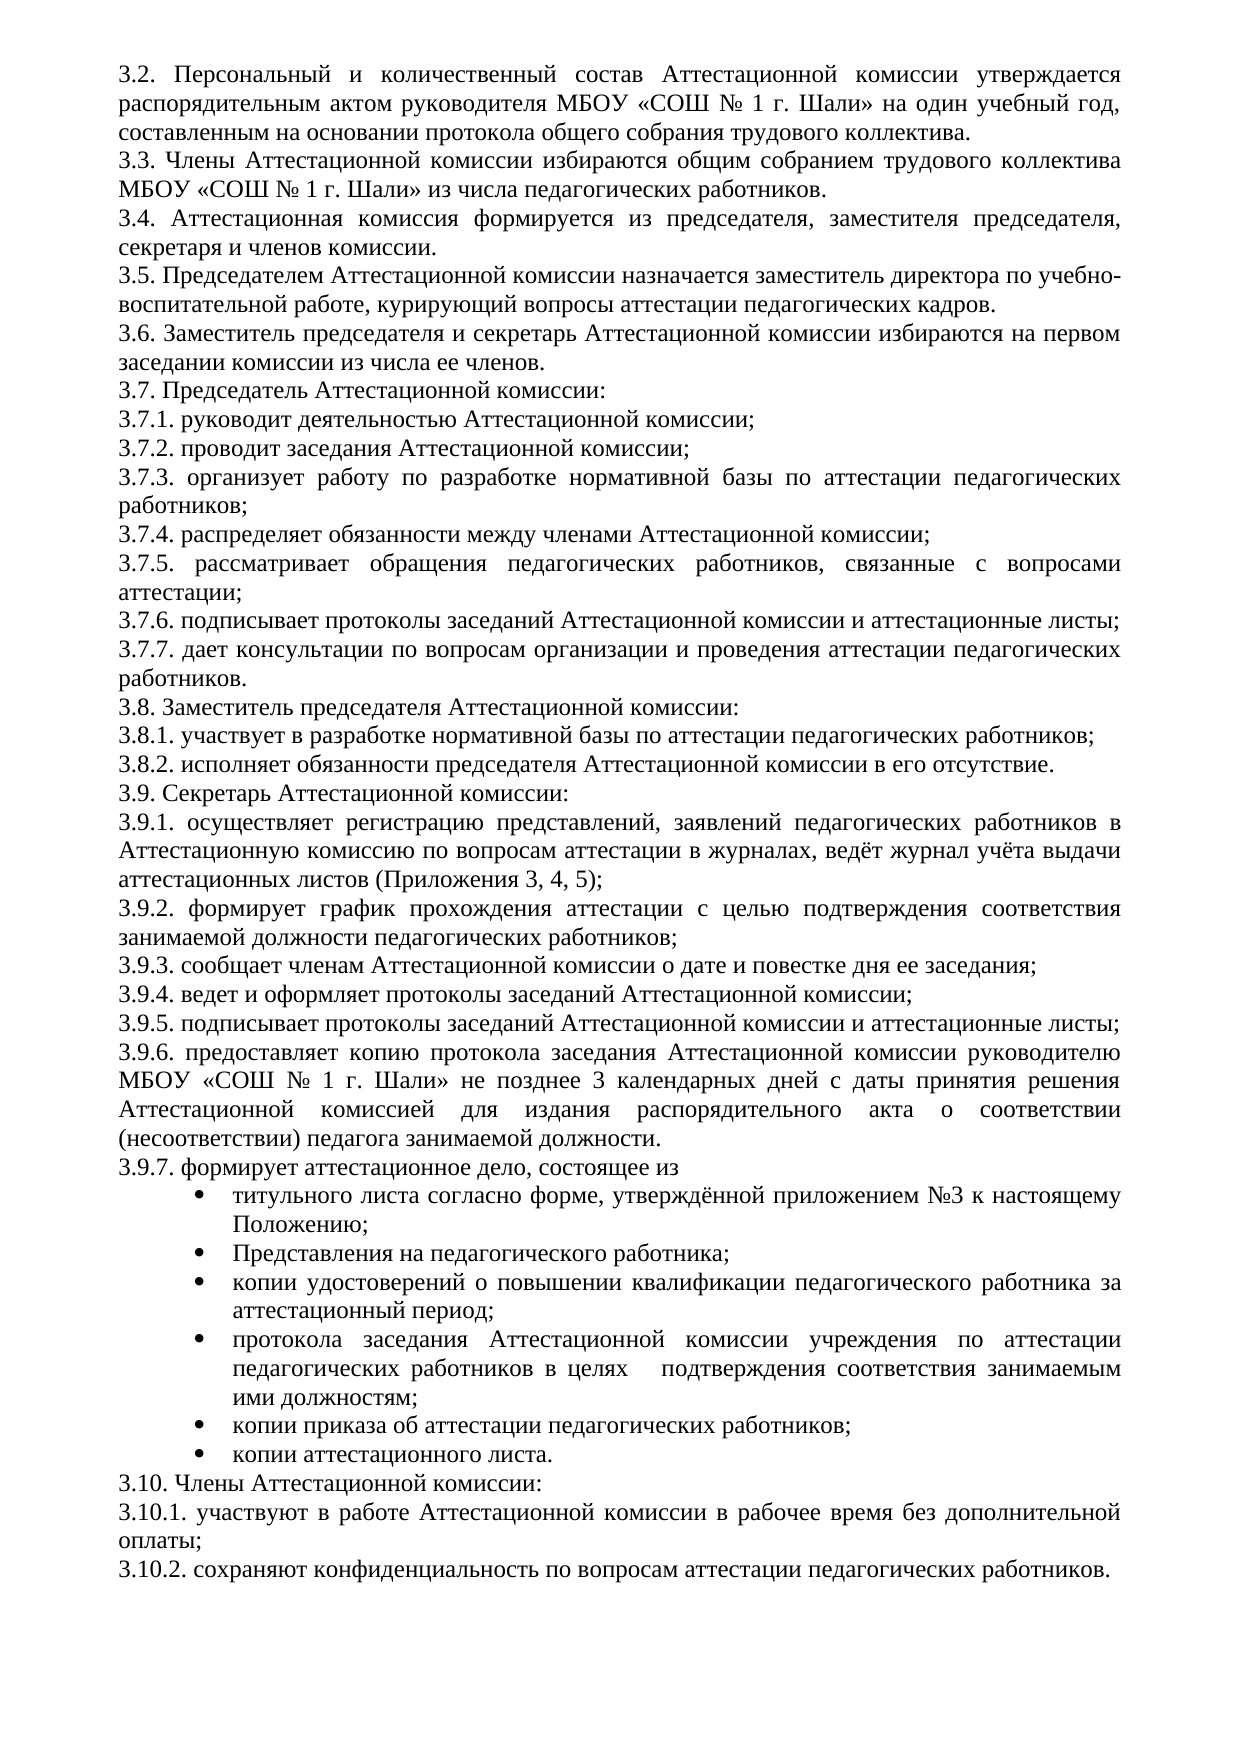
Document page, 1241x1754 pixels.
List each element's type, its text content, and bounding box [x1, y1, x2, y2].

text 3.7.7. дает консультации по вопросам организации и проведения аттестации педагогических работников. [118, 634, 1122, 692]
text 3.9. Секретарь Аттестационной комиссии: [118, 778, 1122, 807]
text 3.7.1. руководит деятельностью Аттестационной комиссии; [118, 404, 1122, 433]
text 3.3. Члены Аттестационной комиссии избираются общим собранием трудового коллектива МБОУ «СОШ № 1 г. Шали» из числа педагогических работников. [118, 145, 1122, 203]
text 3.7.6. подписывает протоколы заседаний Аттестационной комиссии и аттестационные листы; [118, 605, 1122, 634]
text 3.10.2. сохраняют конфиденциальность по вопросам аттестации педагогических работников. [118, 1554, 1122, 1583]
list протокола заседания Аттестационной комиссии учреждения по аттестации педагогических работников в целях подтверждения соответствия занимаемым ими должностям; [195, 1324, 1122, 1410]
text 3.8.1. участвует в разработке нормативной базы по аттестации педагогических работников; [118, 720, 1122, 749]
text 3.8.2. исполняет обязанности председателя Аттестационной комиссии в его отсутствие. [118, 749, 1122, 778]
text 3.6. Заместитель председателя и секретарь Аттестационной комиссии избираются на первом заседании комиссии из числа ее членов. [118, 318, 1122, 375]
text 3.5. Председателем Аттестационной комиссии назначается заместитель директора по учебно- воспитательной работе, курирующий вопросы аттестации педагогических кадров. [118, 260, 1122, 318]
list копии аттестационного листа. [195, 1439, 1122, 1468]
text 3.9.7. формирует аттестационное дело, состоящее из [118, 1152, 1122, 1180]
text 3.7.4. распределяет обязанности между членами Аттестационной комиссии; [118, 519, 1122, 548]
text 3.9.4. ведет и оформляет протоколы заседаний Аттестационной комиссии; [118, 979, 1122, 1008]
list Представления на педагогического работника; [195, 1238, 1122, 1267]
text 3.9.1. осуществляет регистрацию представлений, заявлений педагогических работников в Аттестационную комиссию по вопросам аттестации в журналах, ведёт журнал учёта выдачи аттестационных листов (Приложения 3, 4, 5); [118, 807, 1122, 893]
list титульного листа согласно форме, утверждённой приложением №3 к настоящему Положению; [195, 1180, 1122, 1238]
text 3.7.3. организует работу по разработке нормативной базы по аттестации педагогических работников; [118, 462, 1122, 519]
text 3.9.6. предоставляет копию протокола заседания Аттестационной комиссии руководителю МБОУ «СОШ № 1 г. Шали» не позднее 3 календарных дней с даты принятия решения Аттестационной комиссией для издания распорядительного акта о соответствии (несоответствии) педагога занимаемой должности. [118, 1037, 1122, 1152]
text 3.2. Персональный и количественный состав Аттестационной комиссии утверждается распорядительным актом руководителя МБОУ «СОШ № 1 г. Шали» на один учебный год, составленным на основании протокола общего собрания трудового коллектива. [118, 59, 1122, 145]
text 3.7. Председатель Аттестационной комиссии: [118, 375, 1122, 404]
text 3.9.2. формирует график прохождения аттестации с целью подтверждения соответствия занимаемой должности педагогических работников; [118, 893, 1122, 950]
text 3.9.5. подписывает протоколы заседаний Аттестационной комиссии и аттестационные листы; [118, 1008, 1122, 1037]
text 3.4. Аттестационная комиссия формируется из председателя, заместителя председателя, секретаря и членов комиссии. [118, 203, 1122, 260]
text 3.7.2. проводит заседания Аттестационной комиссии; [118, 433, 1122, 462]
list копии удостоверений о повышении квалификации педагогического работника за аттестационный период; [195, 1267, 1122, 1324]
text 3.10.1. участвуют в работе Аттестационной комиссии в рабочее время без дополнительной оплаты; [118, 1497, 1122, 1554]
text 3.8. Заместитель председателя Аттестационной комиссии: [118, 692, 1122, 720]
text 3.9.3. сообщает членам Аттестационной комиссии о дате и повестке дня ее заседания; [118, 950, 1122, 979]
list копии приказа об аттестации педагогических работников; [195, 1410, 1122, 1439]
text 3.10. Члены Аттестационной комиссии: [118, 1468, 1122, 1497]
text 3.7.5. рассматривает обращения педагогических работников, связанные с вопросами аттестации; [118, 548, 1122, 605]
